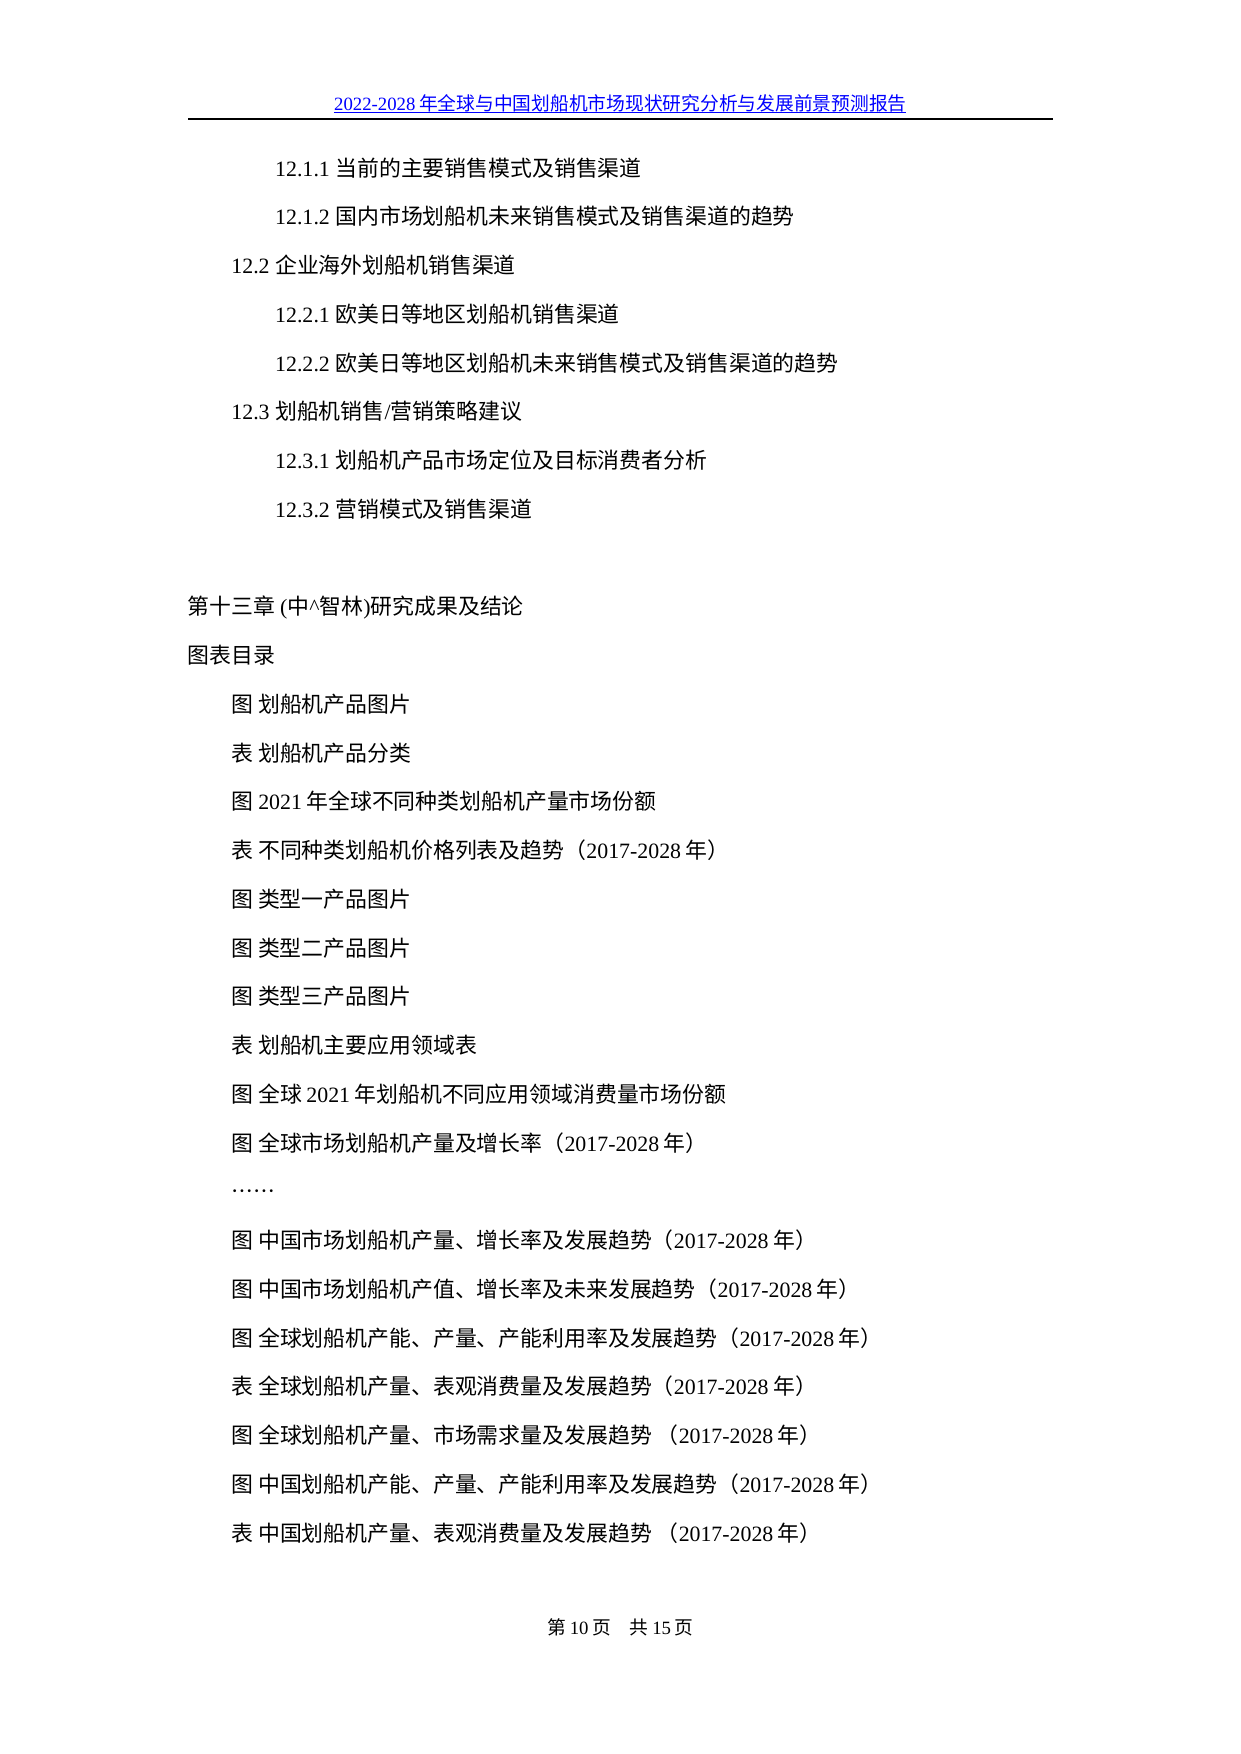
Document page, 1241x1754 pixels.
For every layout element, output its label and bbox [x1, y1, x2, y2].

text [187, 150, 1053, 1548]
